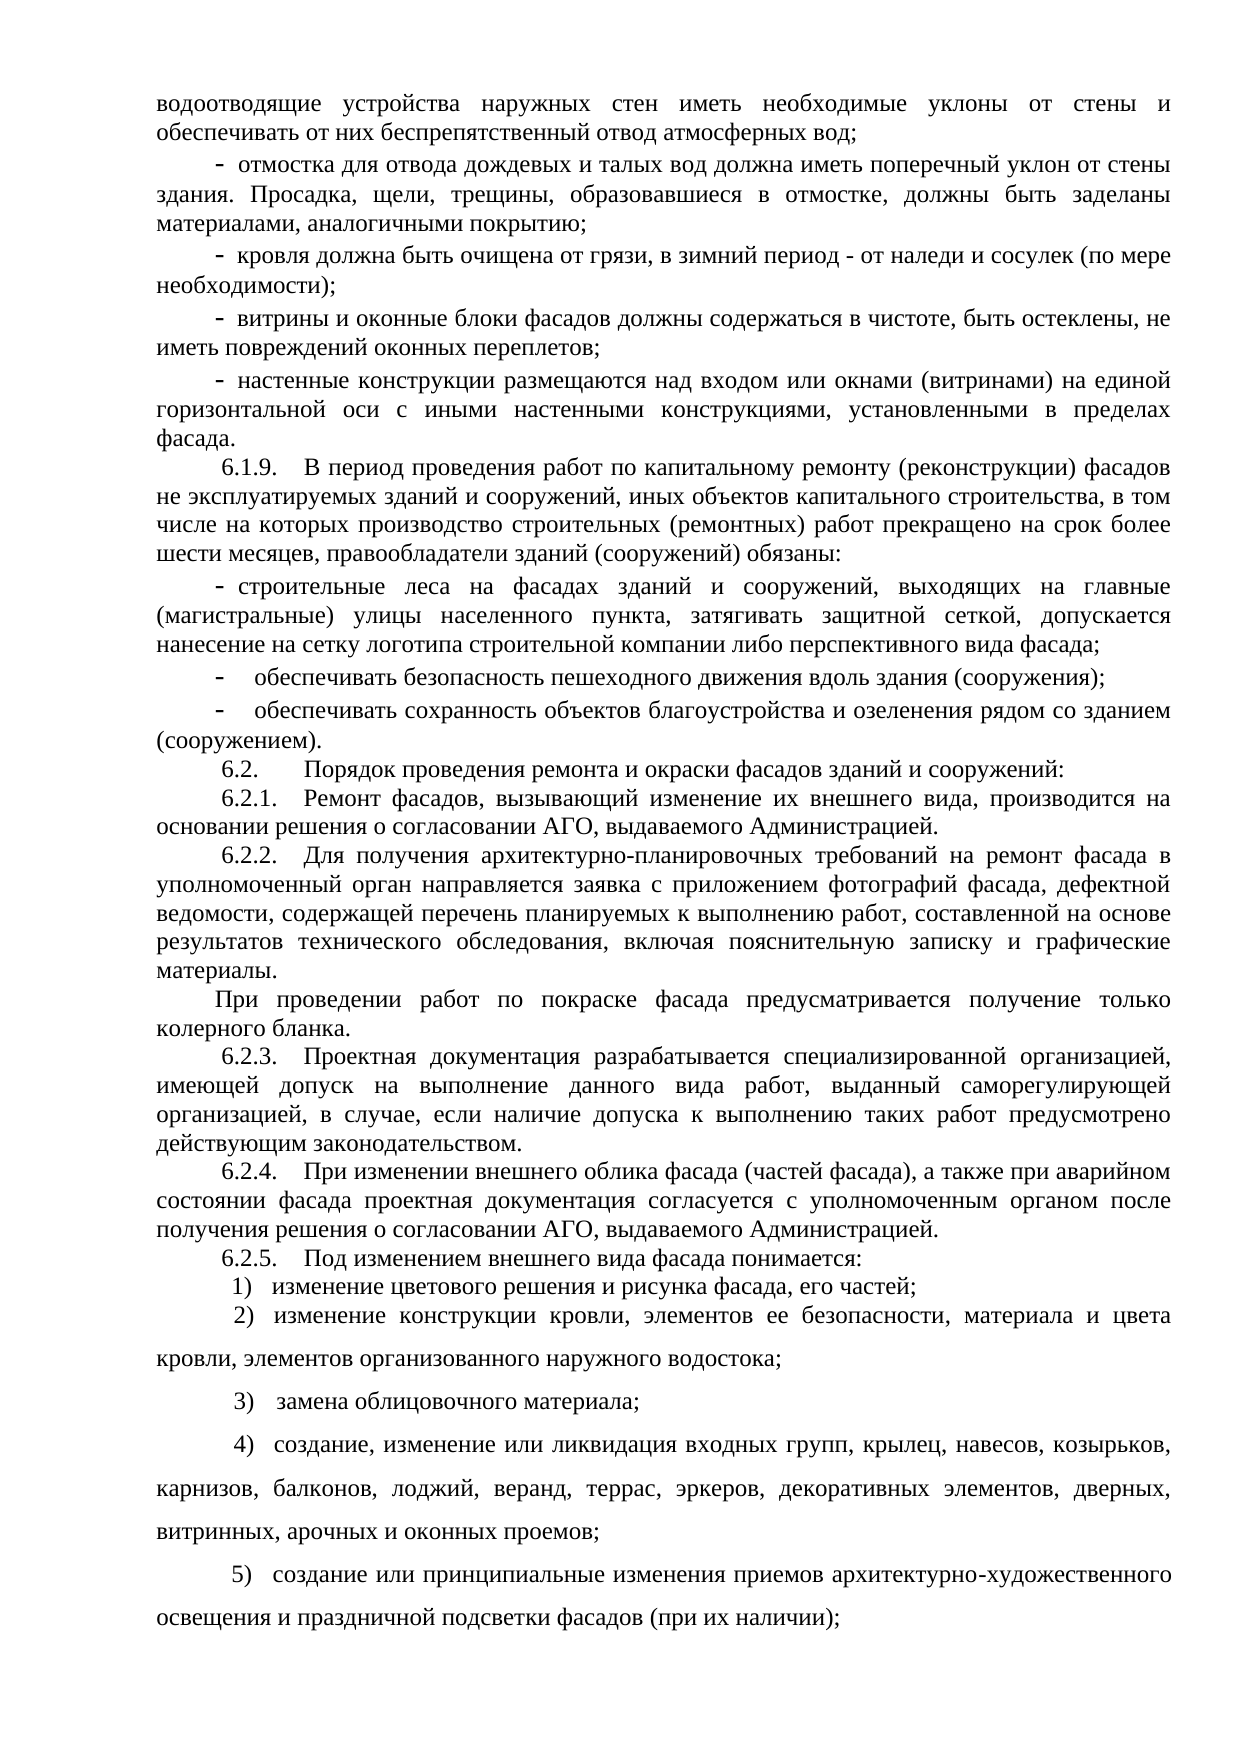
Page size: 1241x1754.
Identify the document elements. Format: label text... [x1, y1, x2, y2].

list настенные конструкции размещаются над входом или окнами (витринами) на единой горизонтальной оси с иными настенными конструкциями, установленными в пределах фасада. [156, 361, 1172, 452]
list отмостка для отвода дождевых и талых вод должна иметь поперечный уклон от стены здания. Просадка, щели, трещины, образовавшиеся в отмостке, должны быть заделаны материалами, аналогичными покрытию; [156, 145, 1172, 236]
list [156, 88, 1172, 145]
list При изменении внешнего облика фасада (частей фасада), а также при аварийном состоянии фасада проектная документация согласуется с уполномоченным органом после получения решения о согласовании АГО, выдаваемого Администрацией. [156, 1156, 1172, 1243]
list кровля должна быть очищена от грязи, в зимний период - от наледи и сосулек (по мере необходимости); [156, 236, 1172, 299]
list изменение цветового решения и рисунка фасада, его частей; [156, 1271, 1172, 1300]
list создание или принципиальные изменения приемов архитектурно-художественного освещения и праздничной подсветки фасадов (при их наличии); [156, 1559, 1172, 1631]
list В период проведения работ по капитальному ремонту (реконструкции) фасадов не эксплуатируемых зданий и сооружений, иных объектов капитального строительства, в том числе на которых производство строительных (ремонтных) работ прекращено на срок более шести месяцев, правообладатели зданий (сооружений) обязаны: [156, 452, 1172, 567]
list обеспечивать безопасность пешеходного движения вдоль здания (сооружения); [156, 658, 1172, 692]
list строительные леса на фасадах зданий и сооружений, выходящих на главные (магистральные) улицы населенного пункта, затягивать защитной сеткой, допускается нанесение на сетку логотипа строительной компании либо перспективного вида фасада; [156, 567, 1172, 658]
text При проведении работ по покраске фасада предусматривается получение только колерного бланка. [156, 984, 1172, 1041]
list обеспечивать сохранность объектов благоустройства и озеленения рядом со зданием (сооружением). [156, 692, 1172, 754]
list создание, изменение или ликвидация входных групп, крылец, навесов, козырьков, карнизов, балконов, лоджий, веранд, террас, эркеров, декоративных элементов, дверных, витринных, арочных и оконных проемов; [156, 1429, 1172, 1544]
list изменение конструкции кровли, элементов ее безопасности, материала и цвета кровли, элементов организованного наружного водостока; [156, 1300, 1172, 1372]
list витрины и оконные блоки фасадов должны содержаться в чистоте, быть остеклены, не иметь повреждений оконных переплетов; [156, 299, 1172, 361]
list Проектная документация разрабатывается специализированной организацией, имеющей допуск на выполнение данного вида работ, выданный саморегулирующей организацией, в случае, если наличие допуска к выполнению таких работ предусмотрено действующим законодательством. [156, 1041, 1172, 1156]
list Под изменением внешнего вида фасада понимается: [156, 1243, 1172, 1271]
list Для получения архитектурно-планировочных требований на ремонт фасада в уполномоченный орган направляется заявка с приложением фотографий фасада, дефектной ведомости, содержащей перечень планируемых к выполнению работ, составленной на основе результатов технического обследования, включая пояснительную записку и графические материалы. [156, 840, 1172, 984]
list Ремонт фасадов, вызывающий изменение их внешнего вида, производится на основании решения о согласовании АГО, выдаваемого Администрацией. [156, 783, 1172, 840]
list Порядок проведения ремонта и окраски фасадов зданий и сооружений: [156, 754, 1172, 783]
list замена облицовочного материала; [156, 1386, 1172, 1415]
